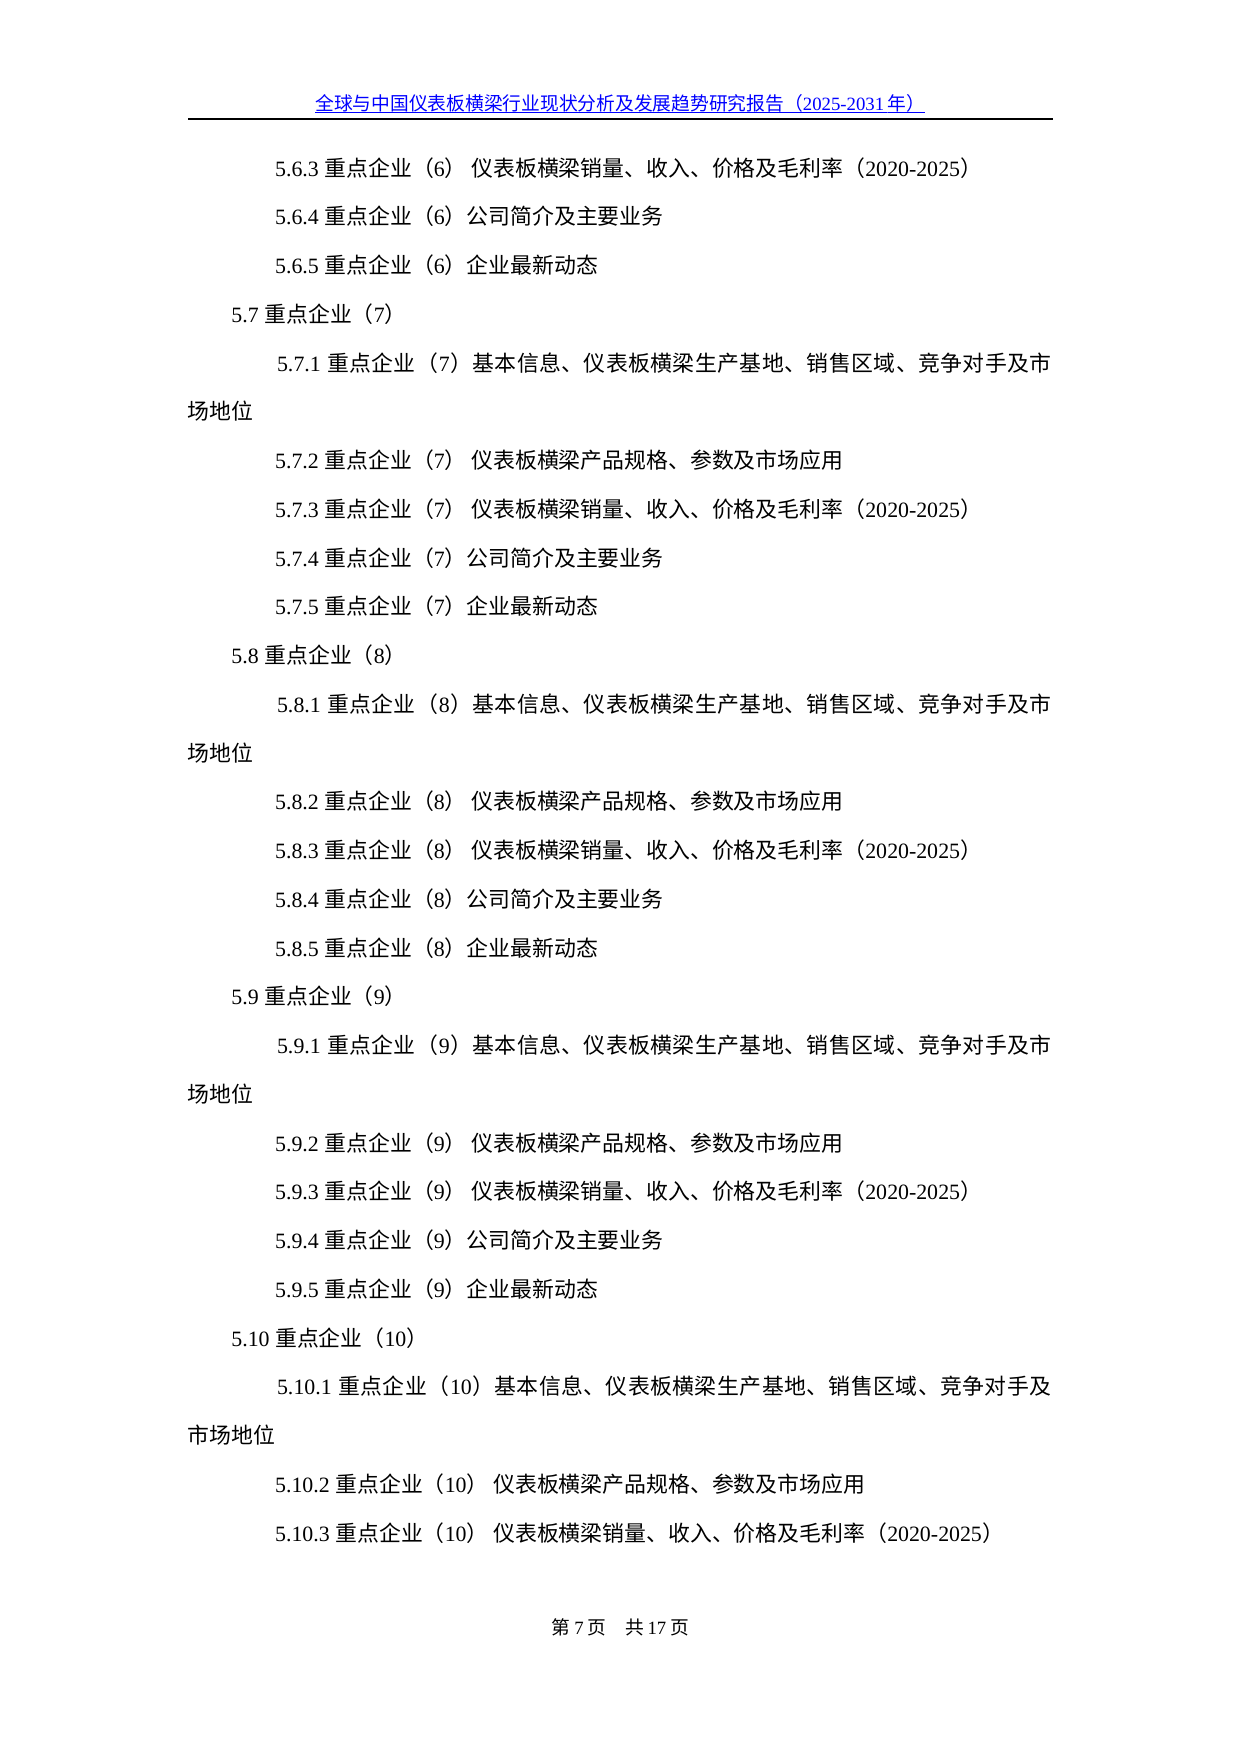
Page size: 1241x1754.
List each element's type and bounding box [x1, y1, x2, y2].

text [187, 150, 1053, 1548]
